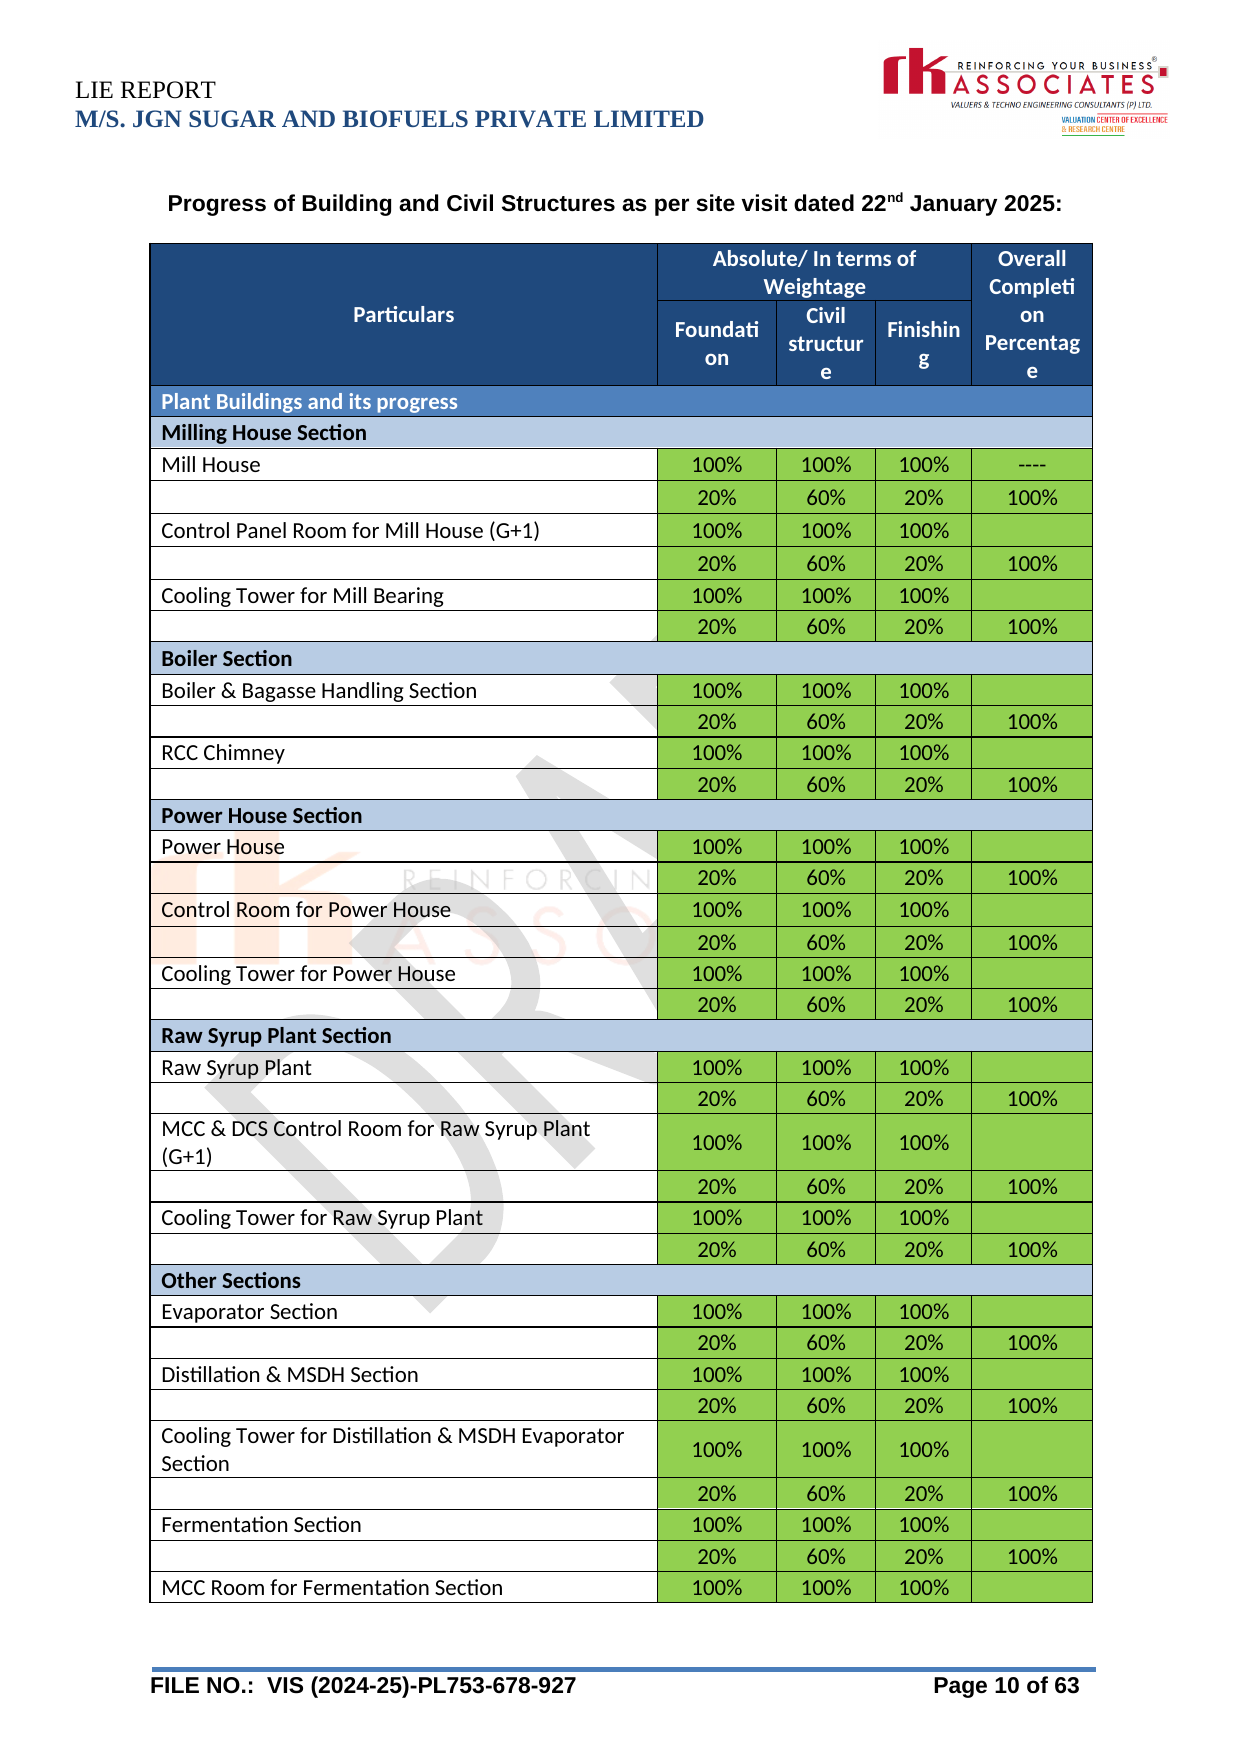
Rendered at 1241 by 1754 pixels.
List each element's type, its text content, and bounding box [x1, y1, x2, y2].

table_cell 100% [876, 958, 971, 988]
table_cell 100% [876, 449, 971, 480]
table_cell 60% [777, 1234, 875, 1264]
table_cell 100% [972, 769, 1092, 799]
table_cell 60% [777, 611, 875, 641]
table_cell 20% [658, 706, 776, 736]
table_cell 20% [876, 1478, 971, 1508]
table_cell 20% [876, 706, 971, 736]
table_cell 100% [658, 958, 776, 988]
table_cell 20% [876, 1083, 971, 1113]
table_cell 20% [658, 1478, 776, 1508]
table_cell 20% [876, 863, 971, 893]
table_cell 60% [777, 989, 875, 1019]
table_cell Plant Buildings and its progress [151, 386, 1092, 416]
table_cell [972, 1421, 1092, 1477]
table_cell 60% [777, 1083, 875, 1113]
table_header Absolute/ In terms of Weightage [658, 244, 971, 300]
table_cell Raw Syrup Plant [151, 1052, 657, 1082]
table_cell Civil structure [777, 301, 875, 385]
table_cell 100% [876, 1510, 971, 1540]
table_cell Cooling Tower for Distillation & MSDH Evaporator Section [151, 1421, 657, 1477]
table_cell [972, 580, 1092, 610]
table_cell [972, 675, 1092, 705]
table_cell 100% [876, 738, 971, 768]
table_cell 100% [972, 1083, 1092, 1113]
table_cell 100% [876, 580, 971, 610]
table_cell Mill House [151, 449, 657, 480]
table_cell [151, 481, 657, 513]
table_cell 20% [876, 927, 971, 957]
table_cell Cooling Tower for Power House [151, 958, 657, 988]
table_cell 20% [876, 611, 971, 641]
table_cell 60% [777, 481, 875, 513]
table_cell Power House [151, 831, 657, 861]
table_cell [151, 989, 657, 1019]
table_cell 100% [972, 1478, 1092, 1508]
table_cell 100% [658, 1572, 776, 1602]
table_cell 20% [876, 1541, 971, 1571]
table_cell 100% [658, 1114, 776, 1170]
table_cell [151, 863, 657, 893]
table_cell [151, 1390, 657, 1420]
table_cell [151, 927, 657, 957]
table_cell Control Panel Room for Mill House (G+1) [151, 514, 657, 546]
table_cell 100% [777, 449, 875, 480]
table_cell 20% [876, 989, 971, 1019]
table_cell 100% [777, 1359, 875, 1389]
table_cell 100% [972, 1390, 1092, 1420]
table_cell 100% [658, 1296, 776, 1326]
table_cell 100% [876, 1572, 971, 1602]
table_cell Evaporator Section [151, 1296, 657, 1326]
table_cell [151, 1234, 657, 1264]
table_cell 100% [876, 1203, 971, 1233]
table_cell 100% [658, 675, 776, 705]
table_cell 100% [777, 738, 875, 768]
table_cell 60% [777, 1328, 875, 1358]
table_cell [972, 1359, 1092, 1389]
table_cell Control Room for Power House [151, 894, 657, 926]
table_cell 20% [876, 1171, 971, 1201]
table_cell [972, 514, 1092, 546]
table_cell 60% [777, 547, 875, 579]
table_cell 100% [658, 1203, 776, 1233]
table_cell 100% [658, 449, 776, 480]
table_cell 20% [658, 1083, 776, 1113]
table_cell [972, 1572, 1092, 1602]
table_cell 100% [777, 831, 875, 861]
table_cell 100% [658, 1359, 776, 1389]
table_cell Cooling Tower for Mill Bearing [151, 580, 657, 610]
table_cell Boiler & Bagasse Handling Section [151, 675, 657, 705]
table_cell 100% [876, 675, 971, 705]
table_cell [972, 1052, 1092, 1082]
table_cell [972, 894, 1092, 926]
table_cell 100% [876, 1421, 971, 1477]
table_cell [151, 1541, 657, 1571]
table_cell 20% [658, 611, 776, 641]
table_cell 60% [777, 1478, 875, 1508]
table_cell 100% [972, 863, 1092, 893]
table_cell 100% [972, 706, 1092, 736]
table_cell [151, 1171, 657, 1201]
table_cell 20% [658, 1541, 776, 1571]
table_cell RCC Chimney [151, 738, 657, 768]
table_cell [151, 769, 657, 799]
table_cell 20% [658, 547, 776, 579]
table_cell [151, 1478, 657, 1508]
table_cell Other Sections [151, 1265, 1092, 1295]
table_cell 100% [876, 831, 971, 861]
table_cell 100% [777, 580, 875, 610]
table_cell 100% [876, 894, 971, 926]
table_cell [972, 831, 1092, 861]
table_cell [972, 1203, 1092, 1233]
table_cell 20% [876, 769, 971, 799]
table_cell 100% [777, 1510, 875, 1540]
table_cell 100% [972, 989, 1092, 1019]
table_cell 20% [876, 481, 971, 513]
table_cell 100% [658, 894, 776, 926]
table_cell 100% [777, 675, 875, 705]
table_cell 100% [658, 1510, 776, 1540]
table_cell [972, 958, 1092, 988]
table_cell Raw Syrup Plant Section [151, 1020, 1092, 1051]
table_cell 100% [658, 1421, 776, 1477]
table_cell 60% [777, 706, 875, 736]
table_cell Milling House Section [151, 417, 1092, 447]
table_cell 100% [876, 514, 971, 546]
table_cell 100% [972, 611, 1092, 641]
table_cell Power House Section [151, 800, 1092, 830]
picture [878, 40, 1171, 139]
table_cell 20% [876, 1234, 971, 1264]
table_cell 100% [876, 1359, 971, 1389]
table_cell 20% [658, 989, 776, 1019]
table_header Overall Completion Percentage [972, 244, 1092, 385]
table_cell 60% [777, 863, 875, 893]
table_cell Cooling Tower for Raw Syrup Plant [151, 1203, 657, 1233]
table_cell Boiler Section [151, 642, 1092, 674]
table_cell 20% [658, 1234, 776, 1264]
table_cell 20% [658, 481, 776, 513]
table_cell 20% [658, 927, 776, 957]
table_cell [151, 547, 657, 579]
table_cell 60% [777, 1541, 875, 1571]
table_cell 100% [777, 1572, 875, 1602]
table_cell Foundation [658, 301, 776, 385]
table_cell 100% [777, 958, 875, 988]
table_cell 100% [777, 1052, 875, 1082]
table_cell 100% [972, 547, 1092, 579]
table_cell [151, 1083, 657, 1113]
table_cell 20% [658, 1328, 776, 1358]
table_cell 100% [972, 481, 1092, 513]
table_cell 100% [972, 927, 1092, 957]
table_cell 60% [777, 927, 875, 957]
table_cell 20% [658, 1390, 776, 1420]
table_cell 60% [777, 1390, 875, 1420]
table_cell 100% [876, 1052, 971, 1082]
table_cell [151, 1328, 657, 1358]
table_cell [972, 738, 1092, 768]
text Progress of Building and Civil Structures as per site visit dated 22nd January 2025: [120, 190, 1109, 216]
table_cell 100% [777, 1296, 875, 1326]
table_cell 60% [777, 769, 875, 799]
table_cell 100% [876, 1114, 971, 1170]
table_cell 100% [777, 1203, 875, 1233]
table_cell 100% [972, 1234, 1092, 1264]
table_cell 100% [777, 514, 875, 546]
table_cell [972, 1510, 1092, 1540]
table_cell 20% [876, 547, 971, 579]
table_cell 20% [876, 1390, 971, 1420]
table_cell [151, 706, 657, 736]
table_cell 100% [876, 1296, 971, 1326]
table_cell 100% [972, 1328, 1092, 1358]
table_cell 100% [658, 831, 776, 861]
table_cell Finishing [876, 301, 971, 385]
table_cell MCC & DCS Control Room for Raw Syrup Plant (G+1) [151, 1114, 657, 1170]
table_cell 20% [876, 1328, 971, 1358]
table_cell 20% [658, 863, 776, 893]
table_cell ---- [972, 449, 1092, 480]
table_cell 100% [972, 1541, 1092, 1571]
table_cell 100% [777, 1114, 875, 1170]
table_cell MCC Room for Fermentation Section [151, 1572, 657, 1602]
table_cell 100% [777, 894, 875, 926]
table_cell Fermentation Section [151, 1510, 657, 1540]
table_cell 20% [658, 769, 776, 799]
table_header Particulars [151, 244, 657, 385]
table_cell 100% [658, 514, 776, 546]
table_cell 100% [777, 1421, 875, 1477]
table_cell 60% [777, 1171, 875, 1201]
table_cell [972, 1114, 1092, 1170]
table_cell 100% [658, 580, 776, 610]
table_cell [972, 1296, 1092, 1326]
table_cell 20% [658, 1171, 776, 1201]
table_cell 100% [972, 1171, 1092, 1201]
table_cell 100% [658, 738, 776, 768]
table_cell Distillation & MSDH Section [151, 1359, 657, 1389]
table_cell 100% [658, 1052, 776, 1082]
table_cell [151, 611, 657, 641]
